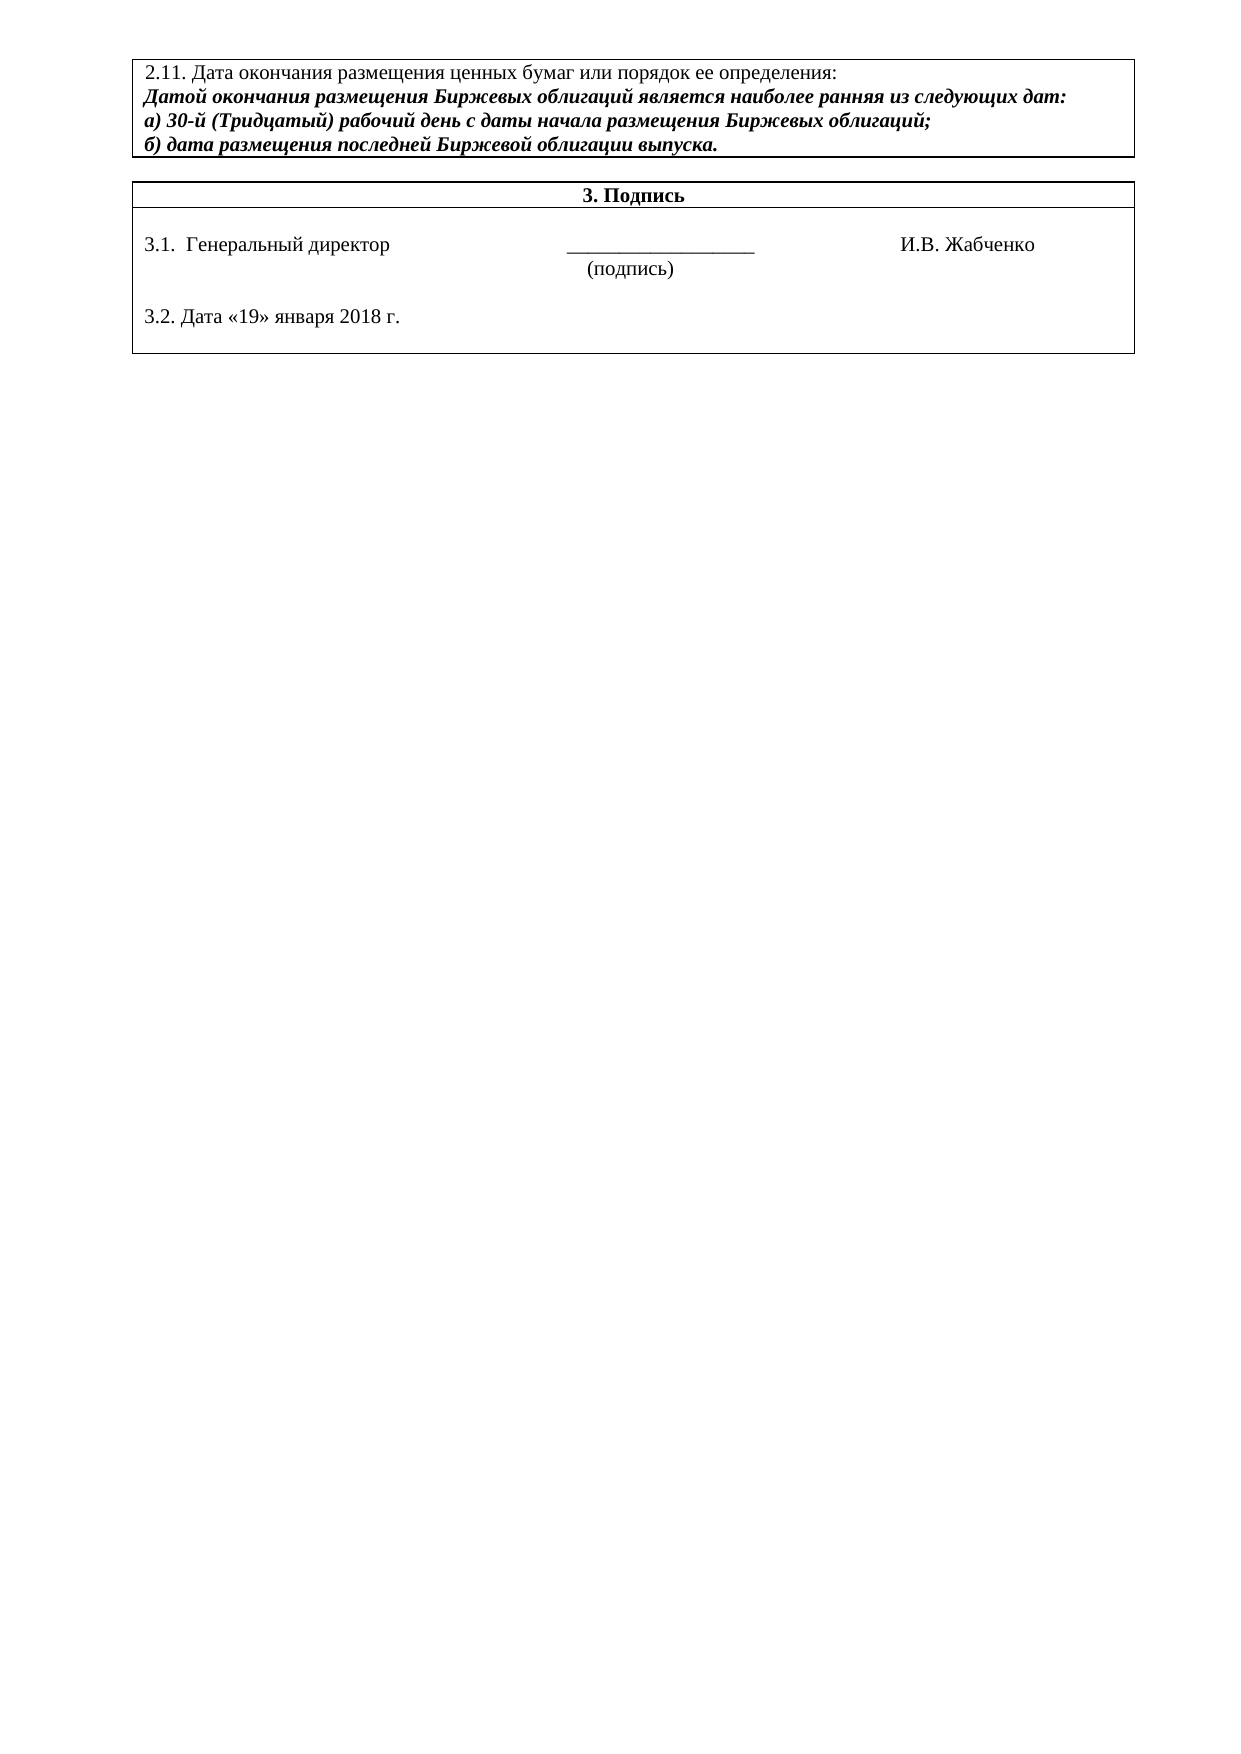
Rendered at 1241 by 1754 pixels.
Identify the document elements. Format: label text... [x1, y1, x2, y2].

table_cell 3.1. Генеральный директор __________________ И.В. Жабченко (подпись) 3.2. Дата «19» января 2018 г. [133, 208, 1134, 353]
table_header 3. Подпись [133, 183, 1134, 207]
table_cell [133, 60, 1134, 156]
